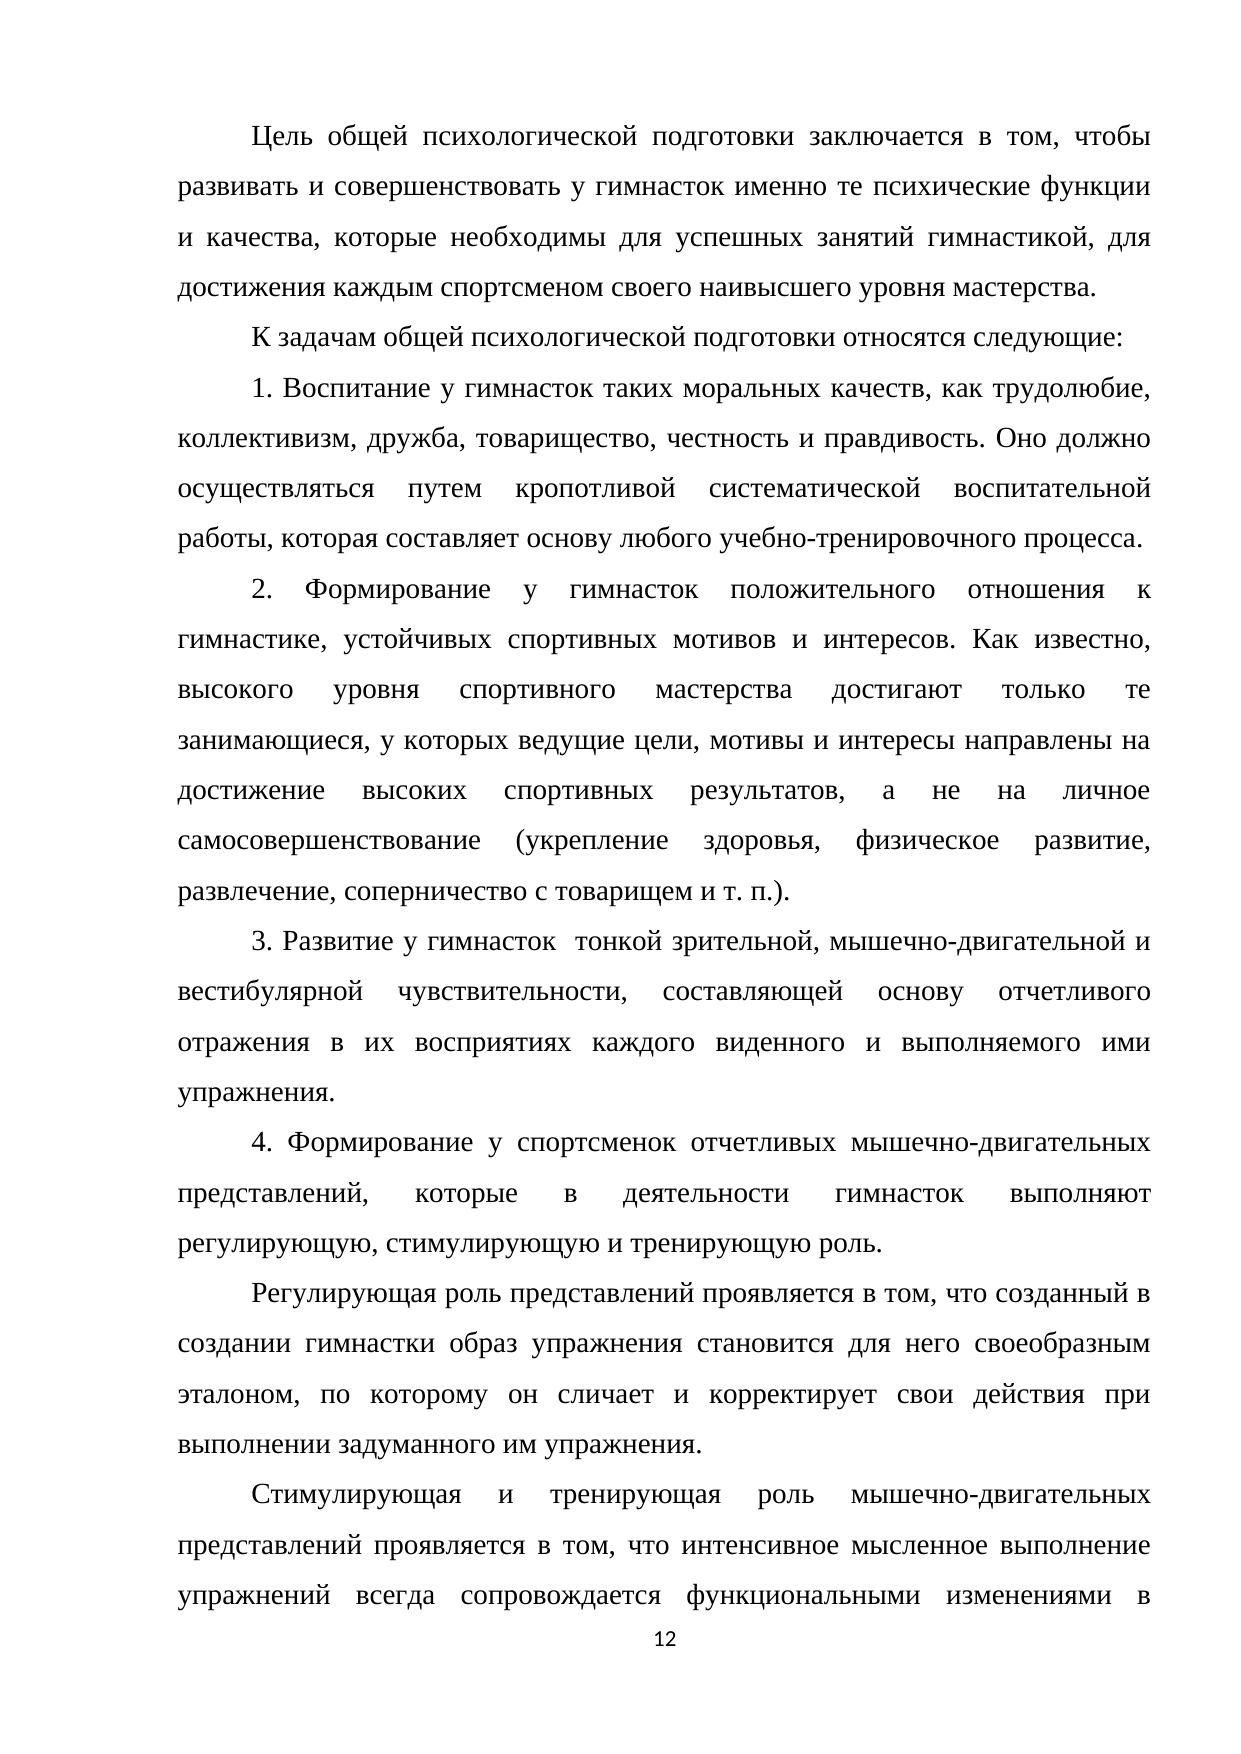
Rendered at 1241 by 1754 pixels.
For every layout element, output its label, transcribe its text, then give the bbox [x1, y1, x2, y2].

text К задачам общей психологической подготовки относятся следующие: [177, 319, 1152, 353]
text Цель общей психологической подготовки заключается в том, чтобы развивать и совершенствовать у гимнасток именно те психические функции и качества, которые необходимы для успешных занятий гимнастикой, для достижения каждым спортсменом своего наивысшего уровня мастерства. [177, 118, 1152, 303]
text 4. Формирование у спортсменок отчетливых мышечно-двигательных представлений, которые в деятельности гимнасток выполняют регулирующую, стимулирующую и тренирующую роль. [177, 1124, 1152, 1258]
text 3. Развитие у гимнасток тонкой зрительной, мышечно-двигательной и вестибулярной чувствительности, составляющей основу отчетливого отражения в их восприятиях каждого виденного и выполняемого ими упражнения. [177, 923, 1152, 1108]
text 2. Формирование у гимнасток положительного отношения к гимнастике, устойчивых спортивных мотивов и интересов. Как известно, высокого уровня спортивного мастерства достигают только те занимающиеся, у которых ведущие цели, мотивы и интересы направлены на достижение высоких спортивных результатов, а не на личное самосовершенствование (укрепление здоровья, физическое развитие, развлечение, соперничество с товарищем и т. п.). [177, 571, 1152, 906]
text Регулирующая роль представлений проявляется в том, что созданный в создании гимнастки образ упражнения становится для него своеобразным эталоном, по которому он сличает и корректирует свои действия при выполнении задуманного им упражнения. [177, 1275, 1152, 1460]
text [177, 1477, 1152, 1611]
text 1. Воспитание у гимнасток таких моральных качеств, как трудолюбие, коллективизм, дружба, товарищество, честность и правдивость. Оно должно осуществляться путем кропотливой систематической воспитательной работы, которая составляет основу любого учебно-тренировочного процесса. [177, 370, 1152, 554]
